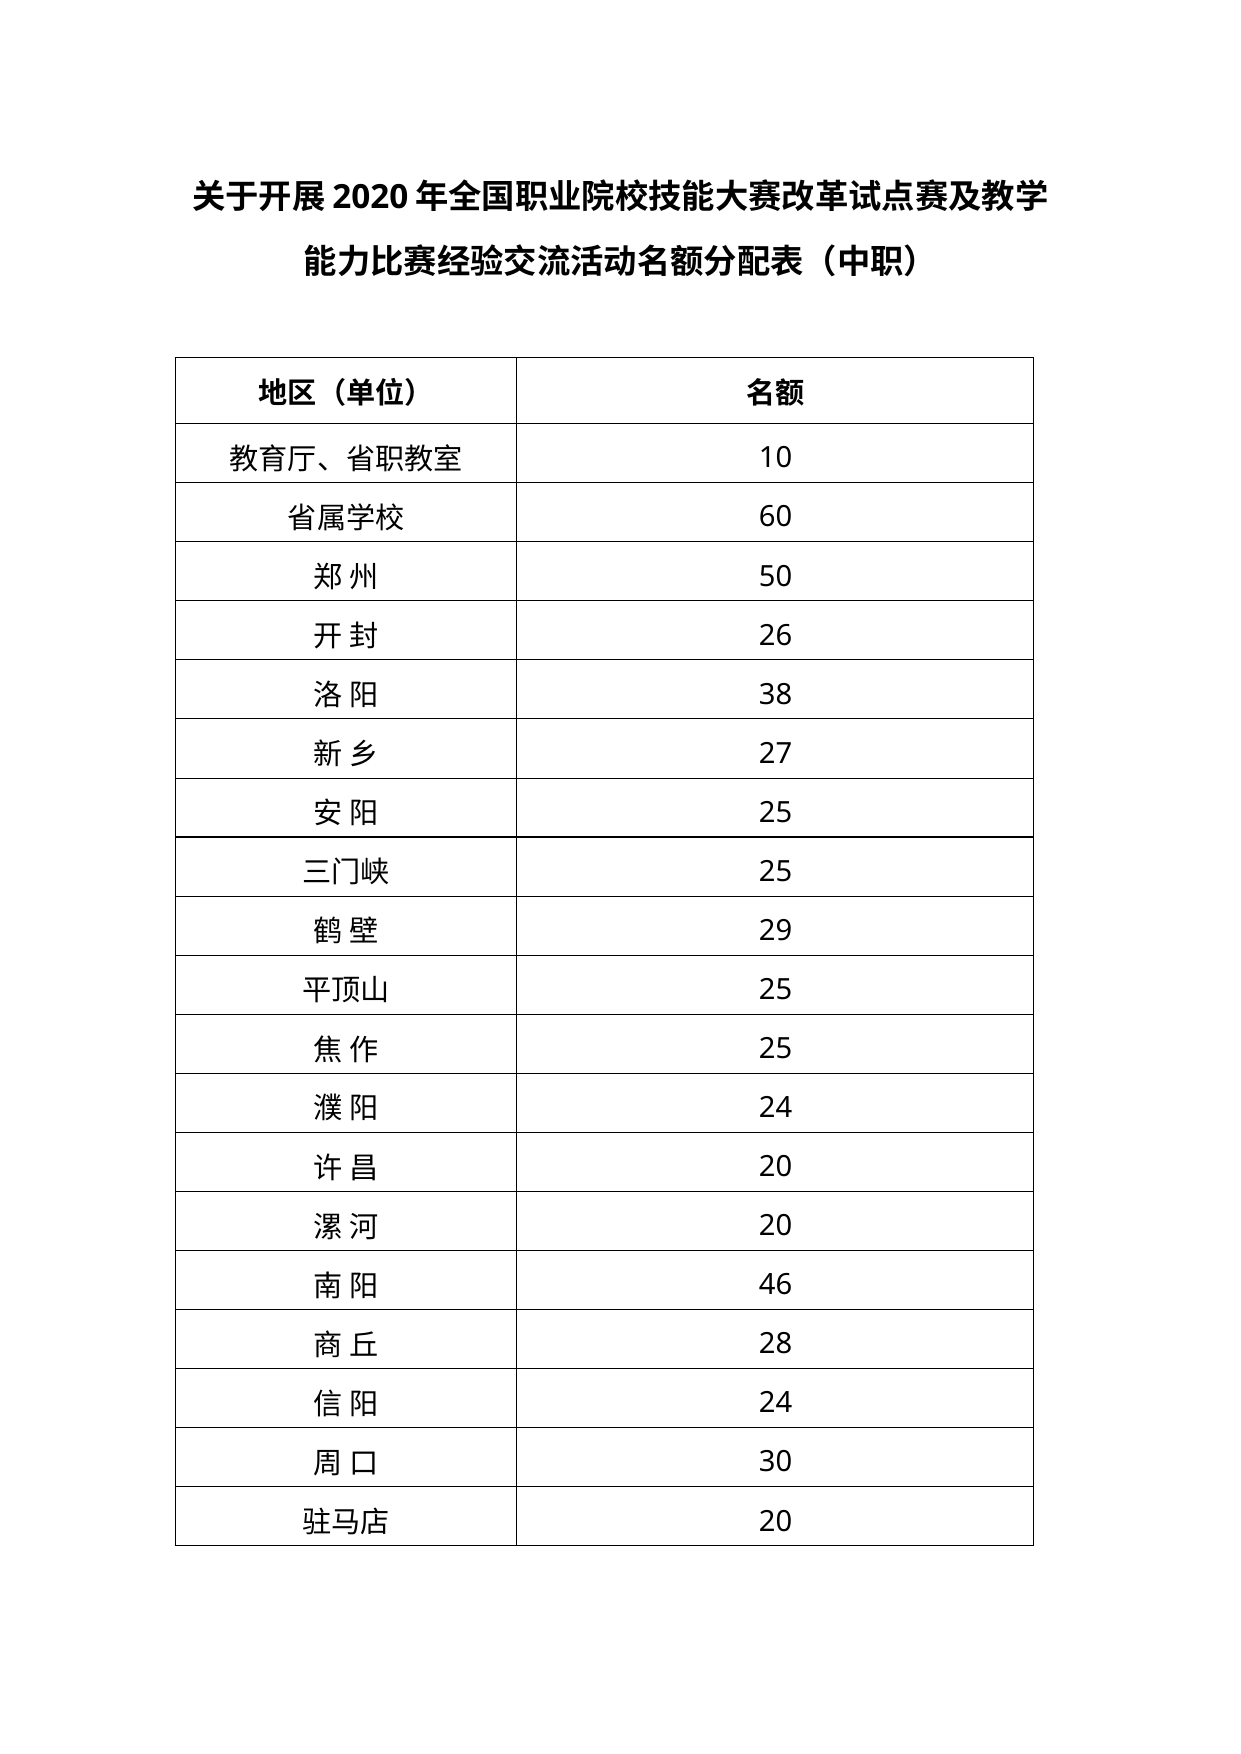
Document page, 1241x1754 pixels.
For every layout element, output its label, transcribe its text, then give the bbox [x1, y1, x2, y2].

table_cell 教育厅、省职教室 [176, 424, 516, 482]
table_cell 平顶山 [176, 956, 516, 1014]
table_cell 29 [517, 897, 1033, 954]
table_cell 24 [517, 1074, 1033, 1132]
table_header 名额 [517, 358, 1033, 423]
table_cell 周 口 [176, 1428, 516, 1486]
table_cell 25 [517, 956, 1033, 1014]
table_cell 30 [517, 1428, 1033, 1486]
table_cell 46 [517, 1251, 1033, 1309]
table_cell 38 [517, 660, 1033, 718]
table_cell 27 [517, 719, 1033, 777]
table_cell 驻马店 [176, 1487, 516, 1545]
table_cell 商 丘 [176, 1310, 516, 1368]
table_cell 信 阳 [176, 1369, 516, 1427]
table_cell 20 [517, 1487, 1033, 1545]
table_cell 郑 州 [176, 542, 516, 600]
table_cell 20 [517, 1192, 1033, 1250]
table_cell 漯 河 [176, 1192, 516, 1250]
table_cell 60 [517, 483, 1033, 541]
table_cell 25 [517, 838, 1033, 896]
table_cell 20 [517, 1133, 1033, 1191]
table_header 地区（单位） [176, 358, 516, 423]
table_cell 鹤 壁 [176, 897, 516, 954]
table_cell 三门峡 [176, 838, 516, 896]
table_cell 25 [517, 1015, 1033, 1073]
table_cell 28 [517, 1310, 1033, 1368]
table_cell 开 封 [176, 601, 516, 659]
table_cell 25 [517, 779, 1033, 836]
table_cell 濮 阳 [176, 1074, 516, 1132]
table_cell 26 [517, 601, 1033, 659]
table_cell 安 阳 [176, 779, 516, 836]
table_cell 许 昌 [176, 1133, 516, 1191]
table_cell 焦 作 [176, 1015, 516, 1073]
table_cell 50 [517, 542, 1033, 600]
table_cell 省属学校 [176, 483, 516, 541]
table_cell 南 阳 [176, 1251, 516, 1309]
table_cell 10 [517, 424, 1033, 482]
table_cell 新 乡 [176, 719, 516, 777]
table_cell 洛 阳 [176, 660, 516, 718]
table_cell 24 [517, 1369, 1033, 1427]
text 关于开展2020年全国职业院校技能大赛改革试点赛及教学能力比赛经验交流活动名额分配表（中职） [177, 162, 1063, 292]
